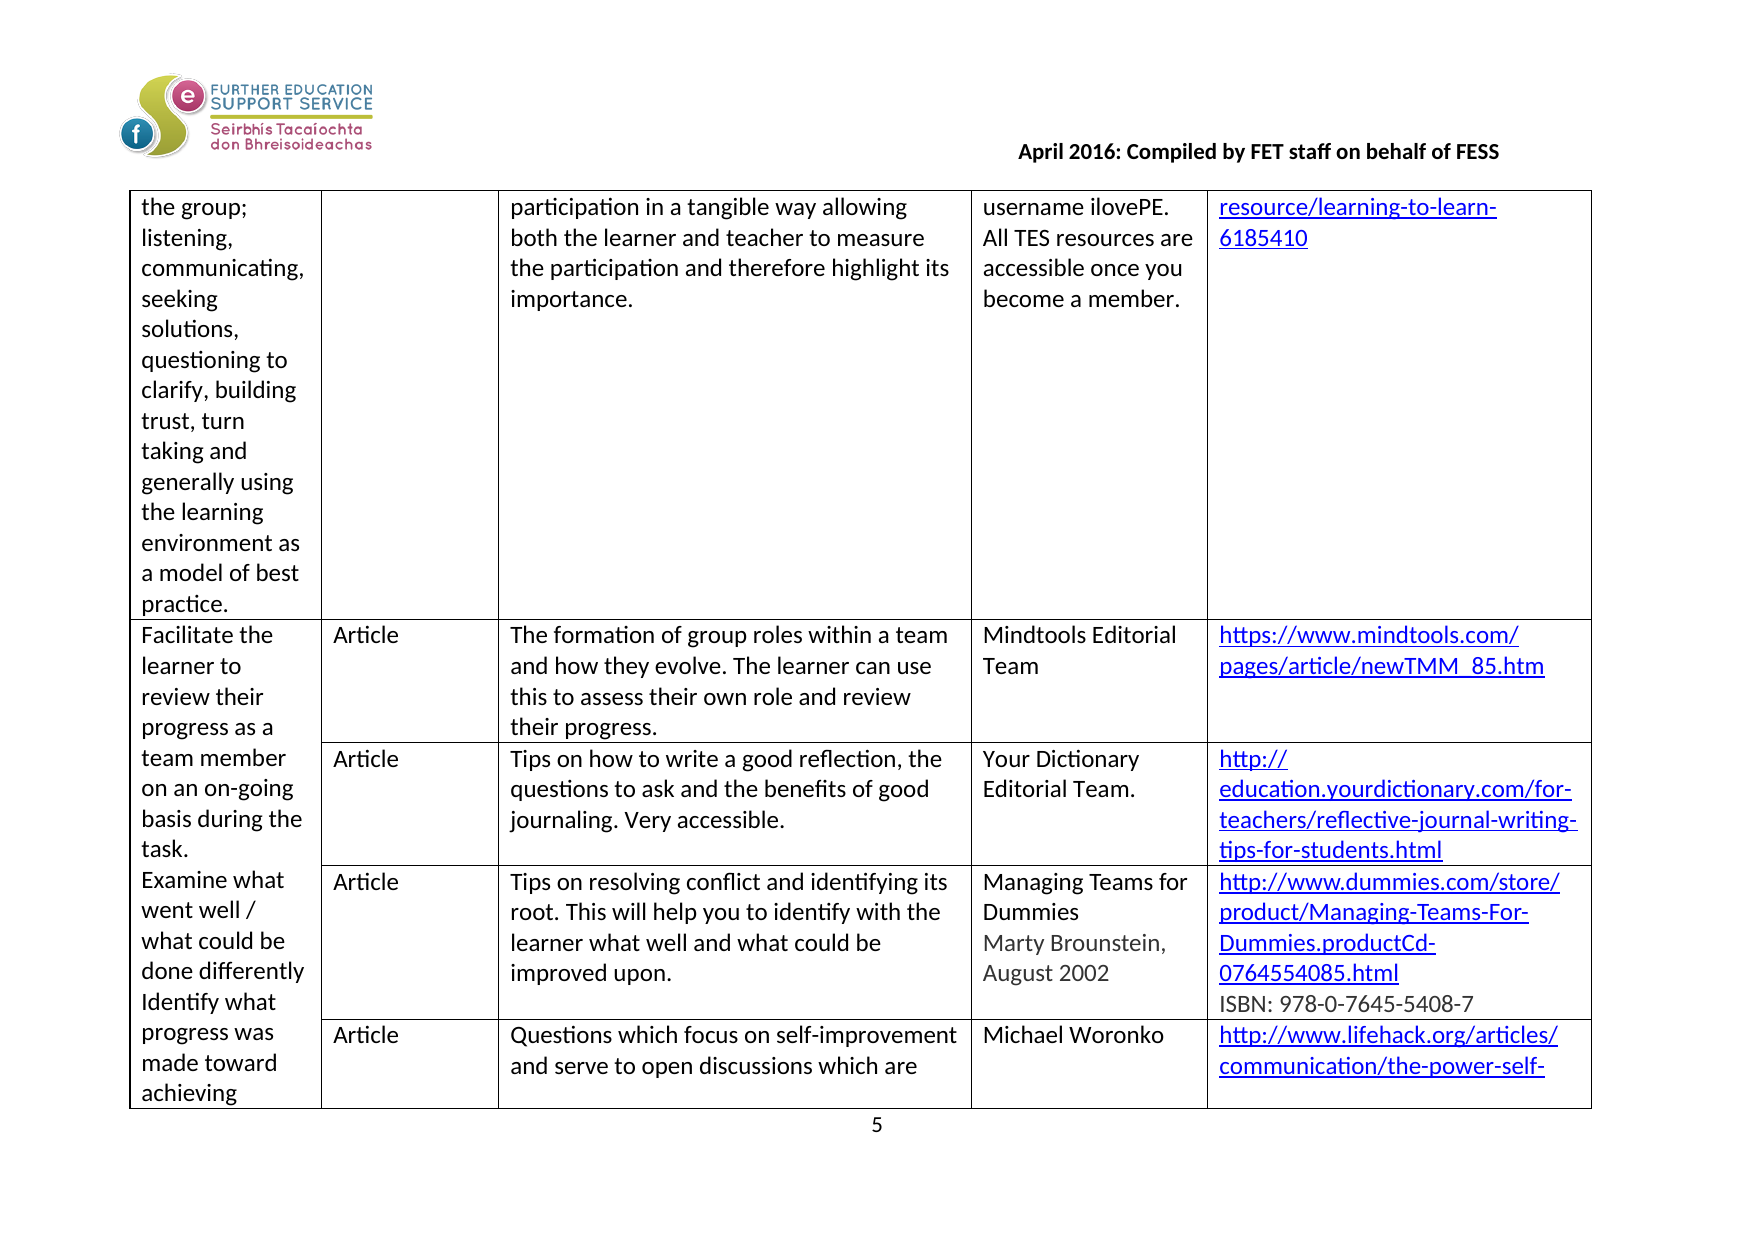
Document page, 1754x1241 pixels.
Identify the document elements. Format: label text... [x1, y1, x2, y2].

table_cell Article [322, 620, 498, 742]
table_cell http://www.lifehack.org/articles/communication/the-power-self-reflection-ten-questions-you-should-ask-yourself.html [1208, 1020, 1591, 1108]
table_cell [322, 191, 498, 618]
table_cell Tips on how to write a good reflection, the questions to ask and the benefits of good journaling. Very accessible. [499, 743, 971, 865]
table_cell TES member username ilovePE. All TES resources are accessible once you become a member. [972, 191, 1207, 618]
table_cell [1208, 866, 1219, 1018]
table_cell Questions which focus on self-improvement and serve to open discussions which are useful in aiding self-reflection. [499, 1020, 971, 1108]
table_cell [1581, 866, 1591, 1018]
table_cell https://www.mindtools.com/pages/article/newTMM_85.htm [1208, 620, 1591, 742]
picture [118, 73, 373, 160]
table_cell Your Dictionary Editorial Team. [972, 743, 1207, 865]
table_cell Article [322, 866, 498, 1018]
table_cell Michael Woronko [972, 1020, 1207, 1108]
table_cell The formation of group roles within a team and how they evolve. The learner can use this to assess their own role and review their progress. [499, 620, 971, 742]
table_cell http://education.yourdictionary.com/for-teachers/reflective-journal-writing-tips-for-students.html [1208, 743, 1591, 865]
table_cell Facilitate the learner to review their progress as a team member on an on-going basis during the task. Examine what went well / what could be done differently Identify what progress was made toward achieving personal goals Give and accept positive and negative feedback [131, 620, 321, 1108]
table_cell Managing Teams for Dummies Marty Brounstein, August 2002 [972, 866, 1207, 1018]
table_cell Article [322, 743, 498, 865]
table_cell Article [322, 1020, 498, 1108]
table_cell https://www.tes.com/teaching-resource/learning-to-learn-6185410 [1208, 191, 1591, 618]
table_cell Tips on resolving conflict and identifying its root. This will help you to identify with the learner what well and what could be improved upon. [499, 866, 971, 1018]
table_cell Mindtools Editorial Team [972, 620, 1207, 742]
